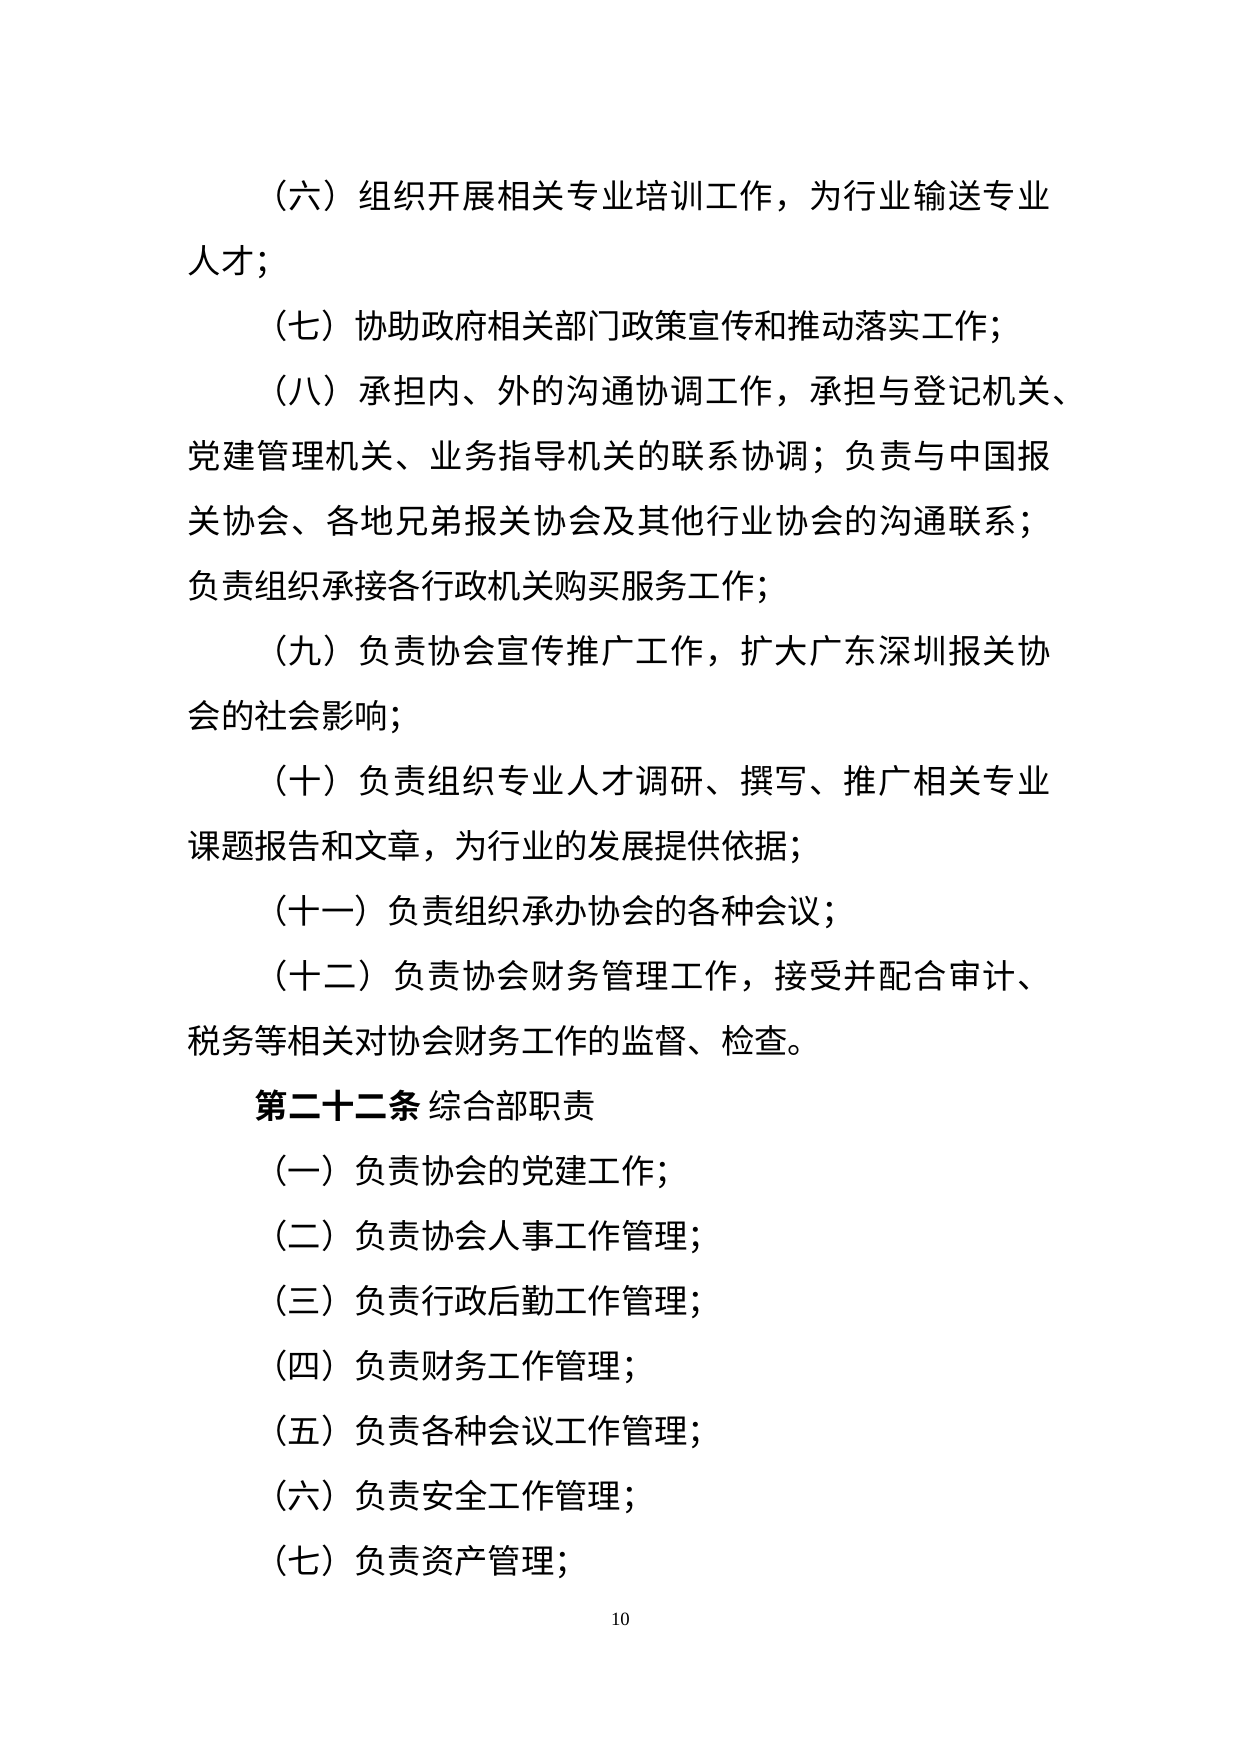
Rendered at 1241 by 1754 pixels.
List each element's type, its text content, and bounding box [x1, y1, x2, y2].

text （七）协助政府相关部门政策宣传和推动落实工作； [187, 292, 1053, 357]
text 第二十二条 综合部职责 [187, 1072, 1053, 1137]
text （二）负责协会人事工作管理； [187, 1202, 1053, 1267]
text （六）负责安全工作管理； [187, 1462, 1053, 1527]
text （八）承担内、外的沟通协调工作，承担与登记机关、党建管理机关、业务指导机关的联系协调；负责与中国报关协会、各地兄弟报关协会及其他行业协会的沟通联系；负责组织承接各行政机关购买服务工作； [187, 357, 1053, 617]
text （十一）负责组织承办协会的各种会议； [187, 877, 1053, 942]
text （六）组织开展相关专业培训工作，为行业输送专业人才； [187, 162, 1053, 292]
text （十二）负责协会财务管理工作，接受并配合审计、税务等相关对协会财务工作的监督、检查。 [187, 942, 1053, 1072]
text （四）负责财务工作管理； [187, 1332, 1053, 1397]
text （五）负责各种会议工作管理； [187, 1397, 1053, 1462]
text （一）负责协会的党建工作； [187, 1137, 1053, 1202]
text （七）负责资产管理； [187, 1527, 1053, 1592]
text （三）负责行政后勤工作管理； [187, 1267, 1053, 1332]
text （九）负责协会宣传推广工作，扩大广东深圳报关协会的社会影响； [187, 617, 1053, 747]
text （十）负责组织专业人才调研、撰写、推广相关专业课题报告和文章，为行业的发展提供依据； [187, 747, 1053, 877]
